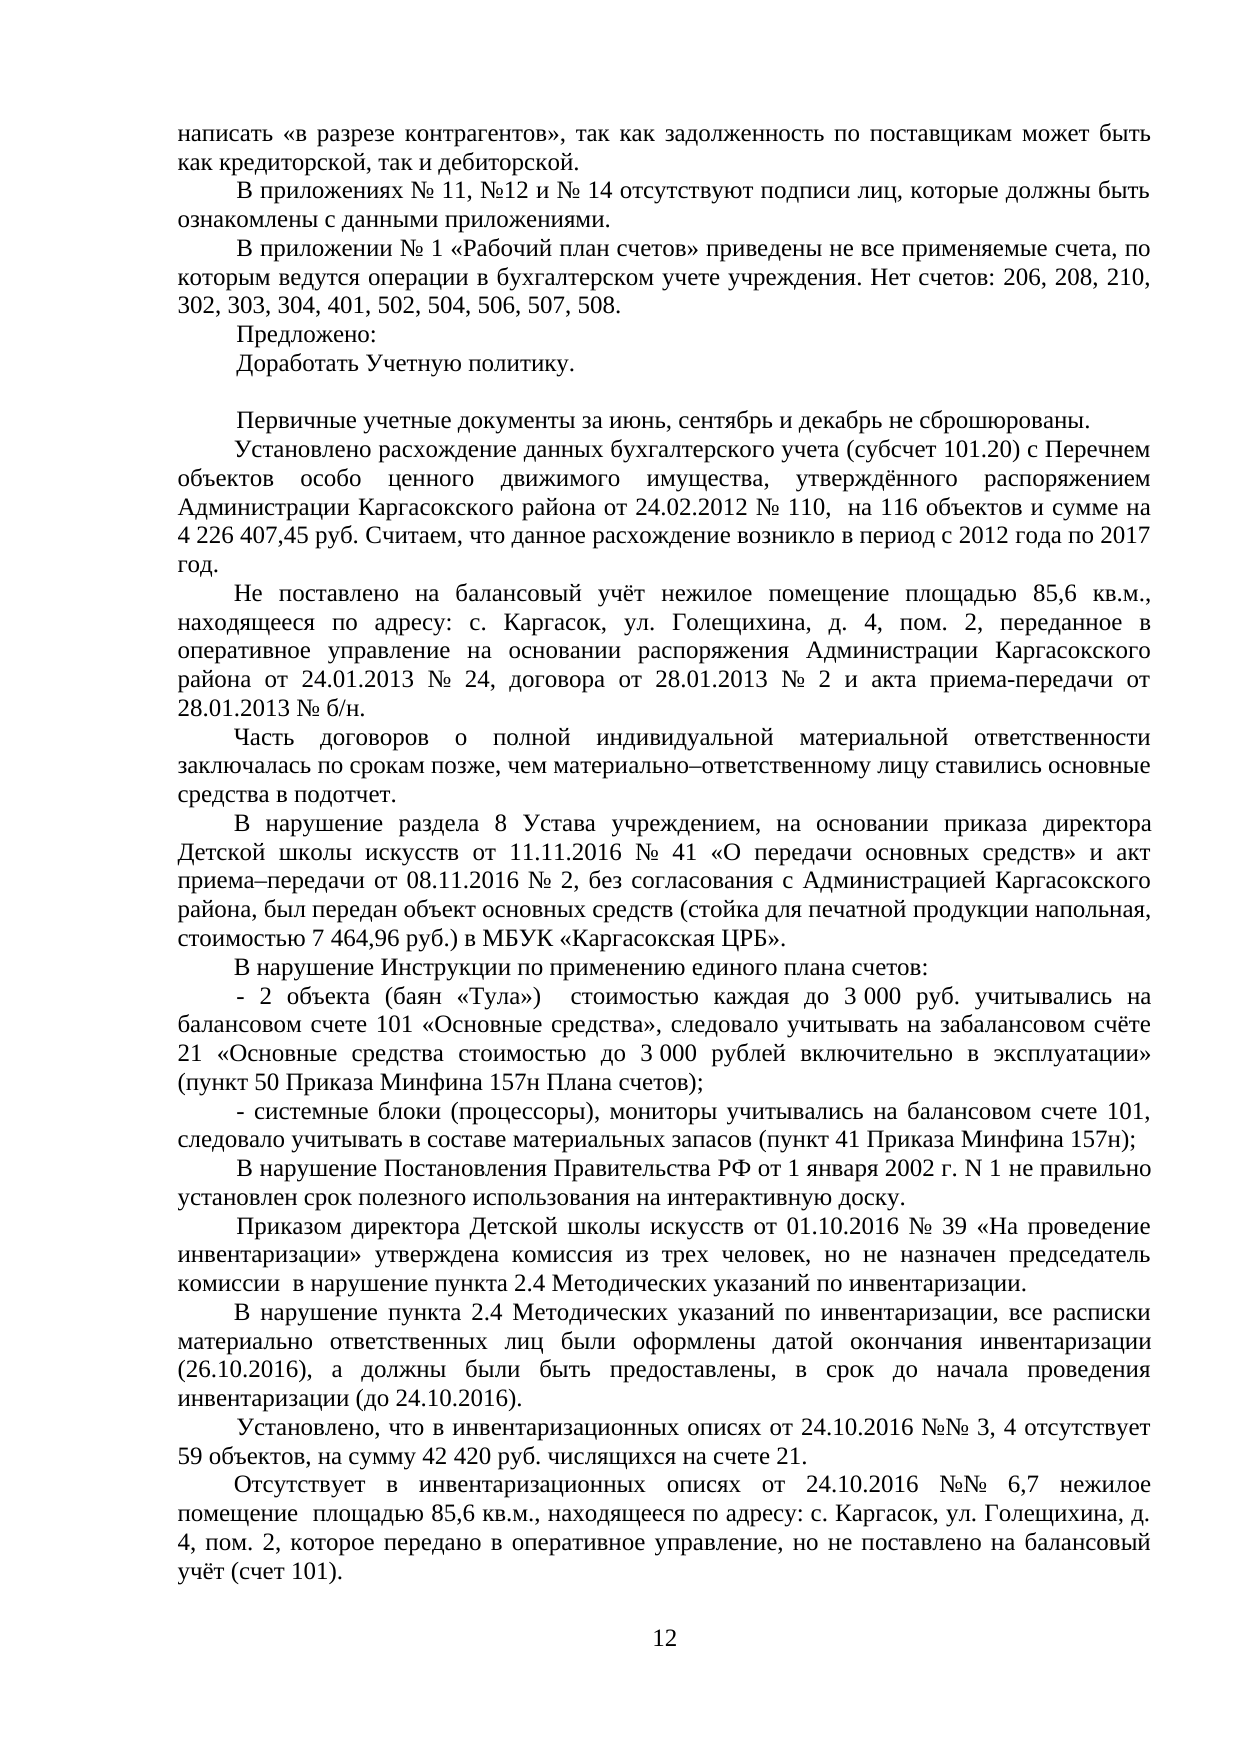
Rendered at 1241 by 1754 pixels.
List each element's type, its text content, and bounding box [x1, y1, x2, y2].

text Часть договоров о полной индивидуальной материальной ответственности заключалась по срокам позже, чем материально–ответственному лицу ставились основные средства в подотчет. [177, 722, 1152, 808]
text Установлено расхождение данных бухгалтерского учета (субсчет 101.20) с Перечнем объектов особо ценного движимого имущества, утверждённого распоряжением Администрации Каргасокского района от 24.02.2012 № 110, на 116 объектов и сумме на 4 226 407,45 руб. Считаем, что данное расхождение возникло в период с 2012 года по 2017 год. [177, 434, 1152, 578]
text Доработать Учетную политику. [177, 348, 1152, 377]
text - системные блоки (процессоры), мониторы учитывались на балансовом счете 101, следовало учитывать в составе материальных запасов (пункт 41 Приказа Минфина 157н); [177, 1096, 1152, 1153]
text - 2 объекта (баян «Тула») стоимостью каждая до 3 000 руб. учитывались на балансовом счете 101 «Основные средства», следовало учитывать на забалансовом счёте 21 «Основные средства стоимостью до 3 000 рублей включительно в эксплуатации» (пункт 50 Приказа Минфина 157н Плана счетов); [177, 981, 1152, 1096]
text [177, 118, 1152, 176]
text В нарушение пункта 2.4 Методических указаний по инвентаризации, все расписки материально ответственных лиц были оформлены датой окончания инвентаризации (26.10.2016), а должны были быть предоставлены, в срок до начала проведения инвентаризации (до 24.10.2016). [177, 1297, 1152, 1412]
text В приложениях № 11, №12 и № 14 отсутствуют подписи лиц, которые должны быть ознакомлены с данными приложениями. [177, 176, 1152, 233]
text Не поставлено на балансовый учёт нежилое помещение площадью 85,6 кв.м., находящееся по адресу: с. Каргасок, ул. Голещихина, д. 4, пом. 2, переданное в оперативное управление на основании распоряжения Администрации Каргасокского района от 24.01.2013 № 24, договора от 28.01.2013 № 2 и акта приема-передачи от 28.01.2013 № б/н. [177, 578, 1152, 722]
text В нарушение раздела 8 Устава учреждением, на основании приказа директора Детской школы искусств от 11.11.2016 № 41 «О передачи основных средств» и акт приема–передачи от 08.11.2016 № 2, без согласования с Администрацией Каргасокского района, был передан объект основных средств (стойка для печатной продукции напольная, стоимостью 7 464,96 руб.) в МБУК «Каргасокская ЦРБ». [177, 808, 1152, 952]
text В приложении № 1 «Рабочий план счетов» приведены не все применяемые счета, по которым ведутся операции в бухгалтерском учете учреждения. Нет счетов: 206, 208, 210, 302, 303, 304, 401, 502, 504, 506, 507, 508. [177, 233, 1152, 319]
text В нарушение Инструкции по применению единого плана счетов: [177, 952, 1152, 981]
text Отсутствует в инвентаризационных описях от 24.10.2016 №№ 6,7 нежилое помещение площадью 85,6 кв.м., находящееся по адресу: с. Каргасок, ул. Голещихина, д. 4, пом. 2, которое передано в оперативное управление, но не поставлено на балансовый учёт (счет 101). [177, 1469, 1152, 1584]
text Предложено: [177, 319, 1152, 348]
text Установлено, что в инвентаризационных описях от 24.10.2016 №№ 3, 4 отсутствует 59 объектов, на сумму 42 420 руб. числящихся на счете 21. [177, 1412, 1152, 1469]
text Приказом директора Детской школы искусств от 01.10.2016 № 39 «На проведение инвентаризации» утверждена комиссия из трех человек, но не назначен председатель комиссии в нарушение пункта 2.4 Методических указаний по инвентаризации. [177, 1211, 1152, 1297]
text В нарушение Постановления Правительства РФ от 1 января 2002 г. N 1 не правильно установлен срок полезного использования на интерактивную доску. [177, 1153, 1152, 1211]
text Первичные учетные документы за июнь, сентябрь и декабрь не сброшюрованы. [177, 406, 1152, 434]
